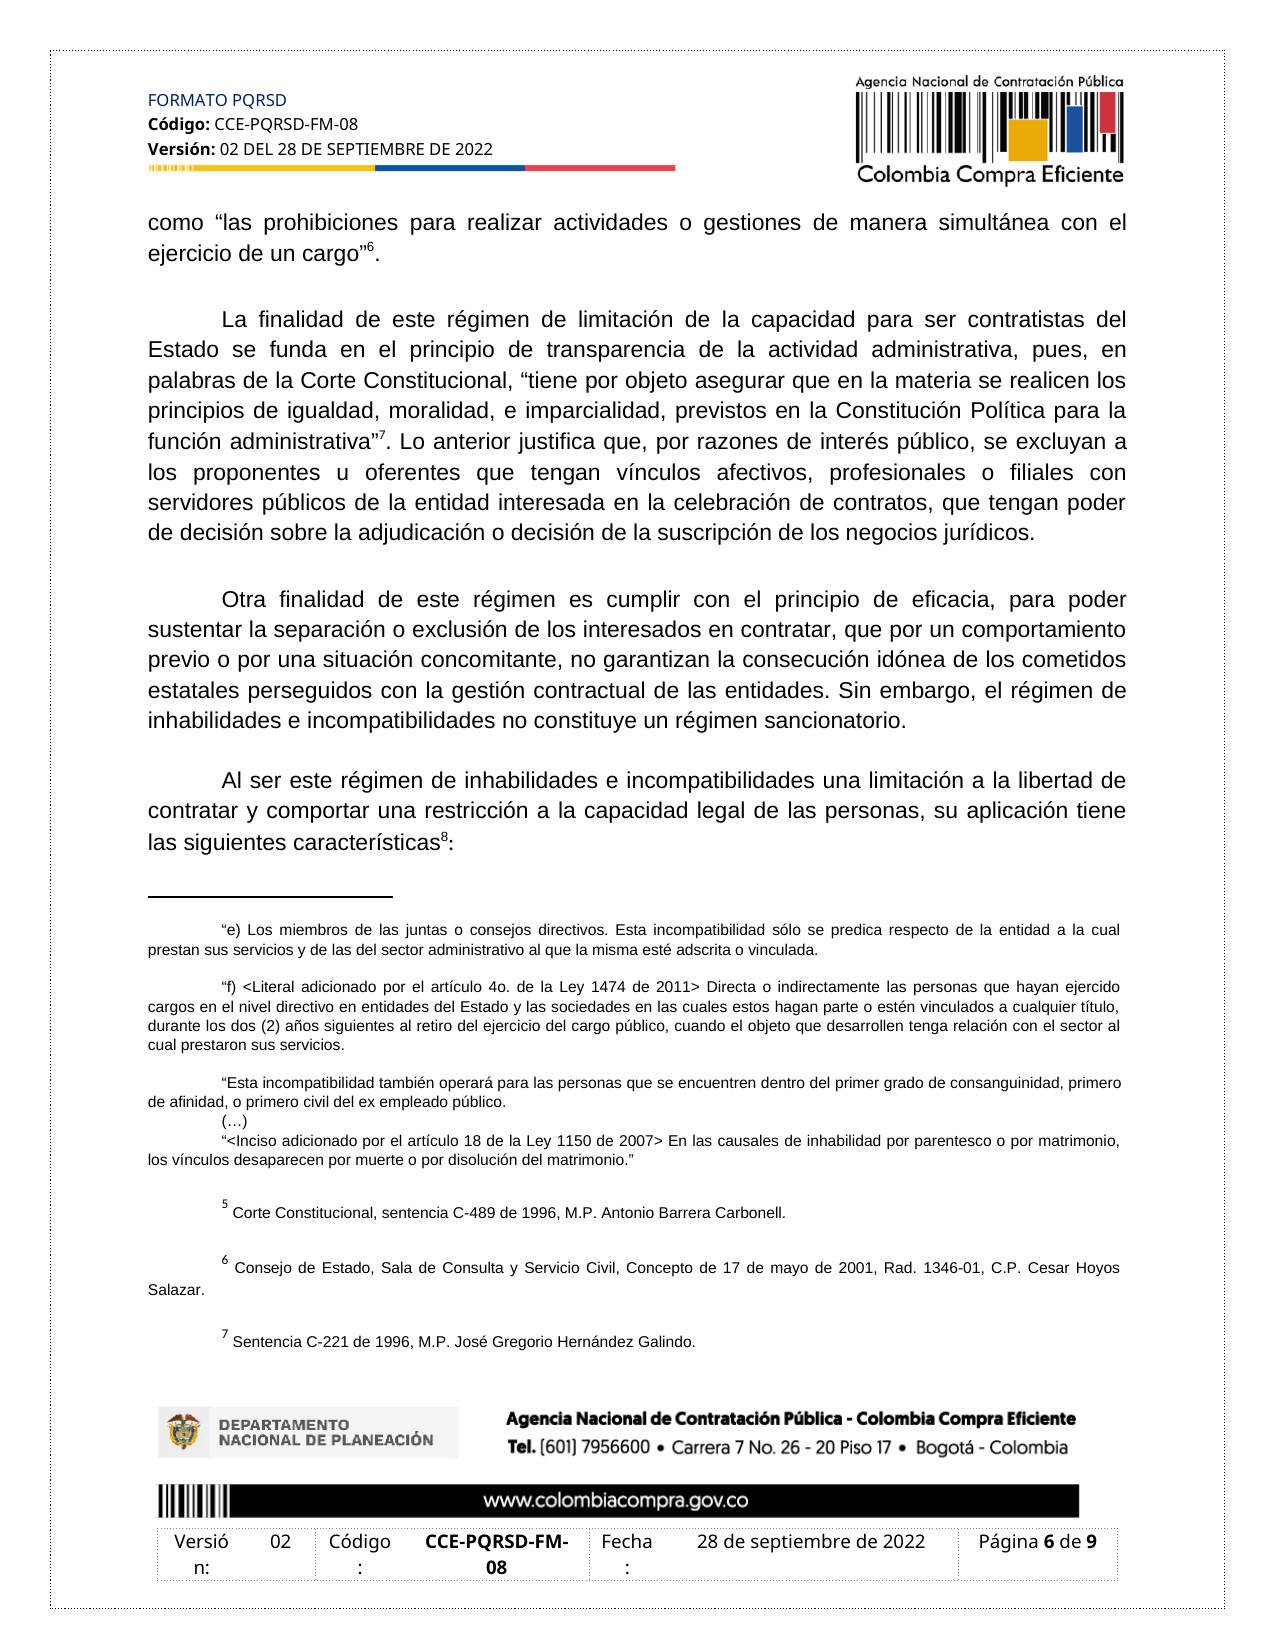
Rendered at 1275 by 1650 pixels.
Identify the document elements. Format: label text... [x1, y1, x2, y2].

text Respecto de las inhabilidades, la jurisprudencia las define como “la falta de aptitud o la carencia de una cualidad, calidad o requisito del sujeto, que lo incapacita para poder ser parte en una relación contractual con las entidades estatales”. Las incompatibilidades; las define como “las prohibiciones para realizar actividades o gestiones de manera simultánea con el ejercicio de un cargo”. [148, 209, 1127, 266]
picture [147, 1381, 1090, 1528]
text Otra finalidad de este régimen es cumplir con el principio de eficacia, para poder sustentar la separación o exclusión de los interesados en contratar, que por un comportamiento previo o por una situación concomitante, no garantizan la consecución idónea de los cometidos estatales perseguidos con la gestión contractual de las entidades. Sin embargo, el régimen de inhabilidades e incompatibilidades no constituye un régimen sancionatorio. [148, 586, 1127, 733]
text La finalidad de este régimen de limitación de la capacidad para ser contratistas del Estado se funda en el principio de transparencia de la actividad administrativa, pues, en palabras de la Corte Constitucional, “tiene por objeto asegurar que en la materia se realicen los principios de igualdad, moralidad, e imparcialidad, previstos en la Constitución Política para la función administrativa”. Lo anterior justifica que, por razones de interés público, se excluyan a los proponentes u oferentes que tengan vínculos afectivos, profesionales o filiales con servidores públicos de la entidad interesada en la celebración de contratos, que tengan poder de decisión sobre la adjudicación o decisión de la suscripción de los negocios jurídicos. [148, 306, 1127, 546]
text Al ser este régimen de inhabilidades e incompatibilidades una limitación a la libertad de contratar y comportar una restricción a la capacidad legal de las personas, su aplicación tiene las siguientes características: [148, 767, 1127, 856]
picture [855, 75, 1128, 187]
picture [147, 160, 679, 174]
